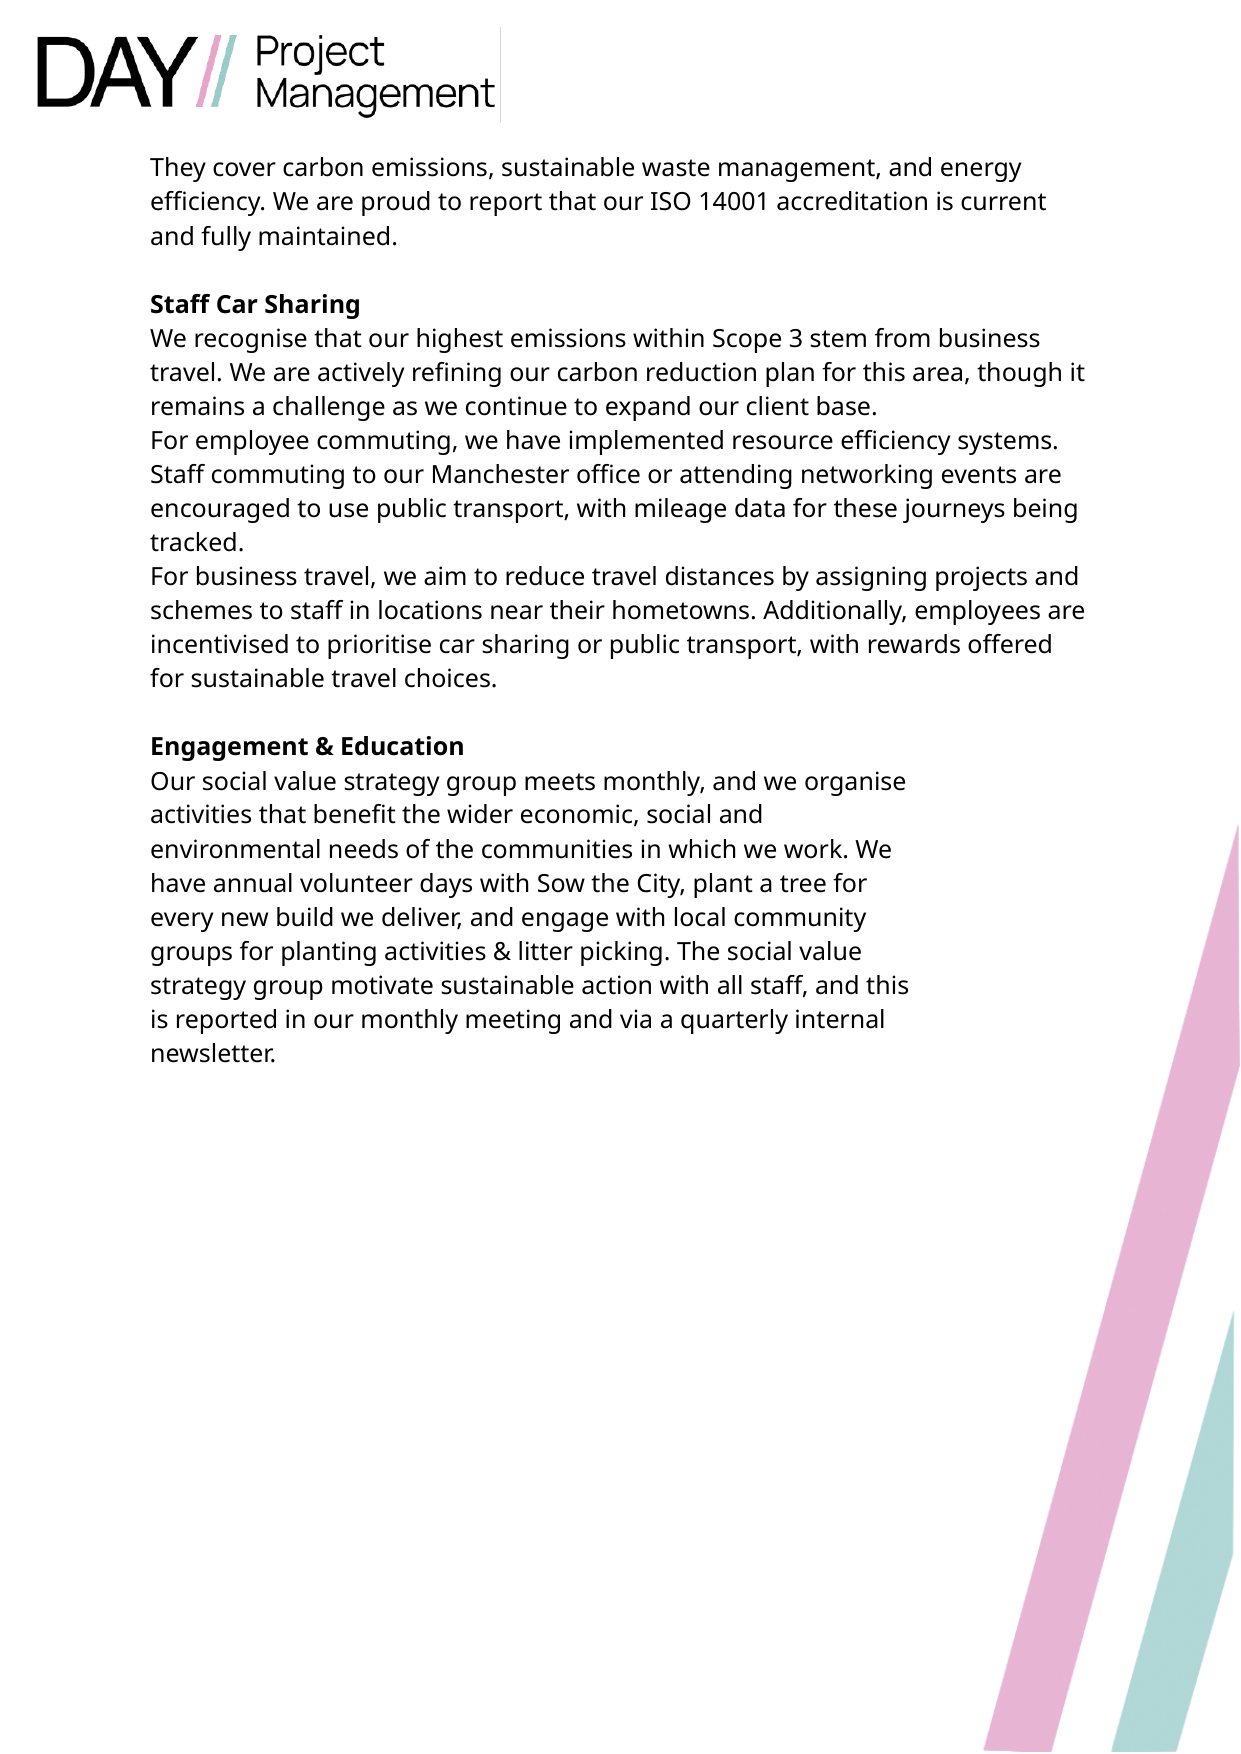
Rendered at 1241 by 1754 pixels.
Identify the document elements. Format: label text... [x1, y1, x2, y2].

text We recognise that our highest emissions within Scope 3 stem from business travel. We are actively refining our carbon reduction plan for this area, though it remains a challenge as we continue to expand our client base. [150, 320, 1090, 422]
picture [948, 768, 1241, 1752]
text Staff Car Sharing [150, 286, 1090, 320]
text Our social value strategy group meets monthly, and we organise activities that benefit the wider economic, social and environmental needs of the communities in which we work. We have annual volunteer days with Sow the City, plant a tree for every new build we deliver, and engage with local community groups for planting activities & litter picking. The social value strategy group motivate sustainable action with all staff, and this is reported in our monthly meeting and via a quarterly internal newsletter. [150, 763, 1090, 1070]
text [150, 150, 1090, 252]
text Engagement & Education [150, 729, 1090, 763]
picture [27, 27, 501, 123]
text For employee commuting, we have implemented resource efficiency systems. Staff commuting to our Manchester office or attending networking events are encouraged to use public transport, with mileage data for these journeys being tracked. [150, 422, 1090, 559]
text For business travel, we aim to reduce travel distances by assigning projects and schemes to staff in locations near their hometowns. Additionally, employees are incentivised to prioritise car sharing or public transport, with rewards offered for sustainable travel choices. [150, 559, 1090, 695]
